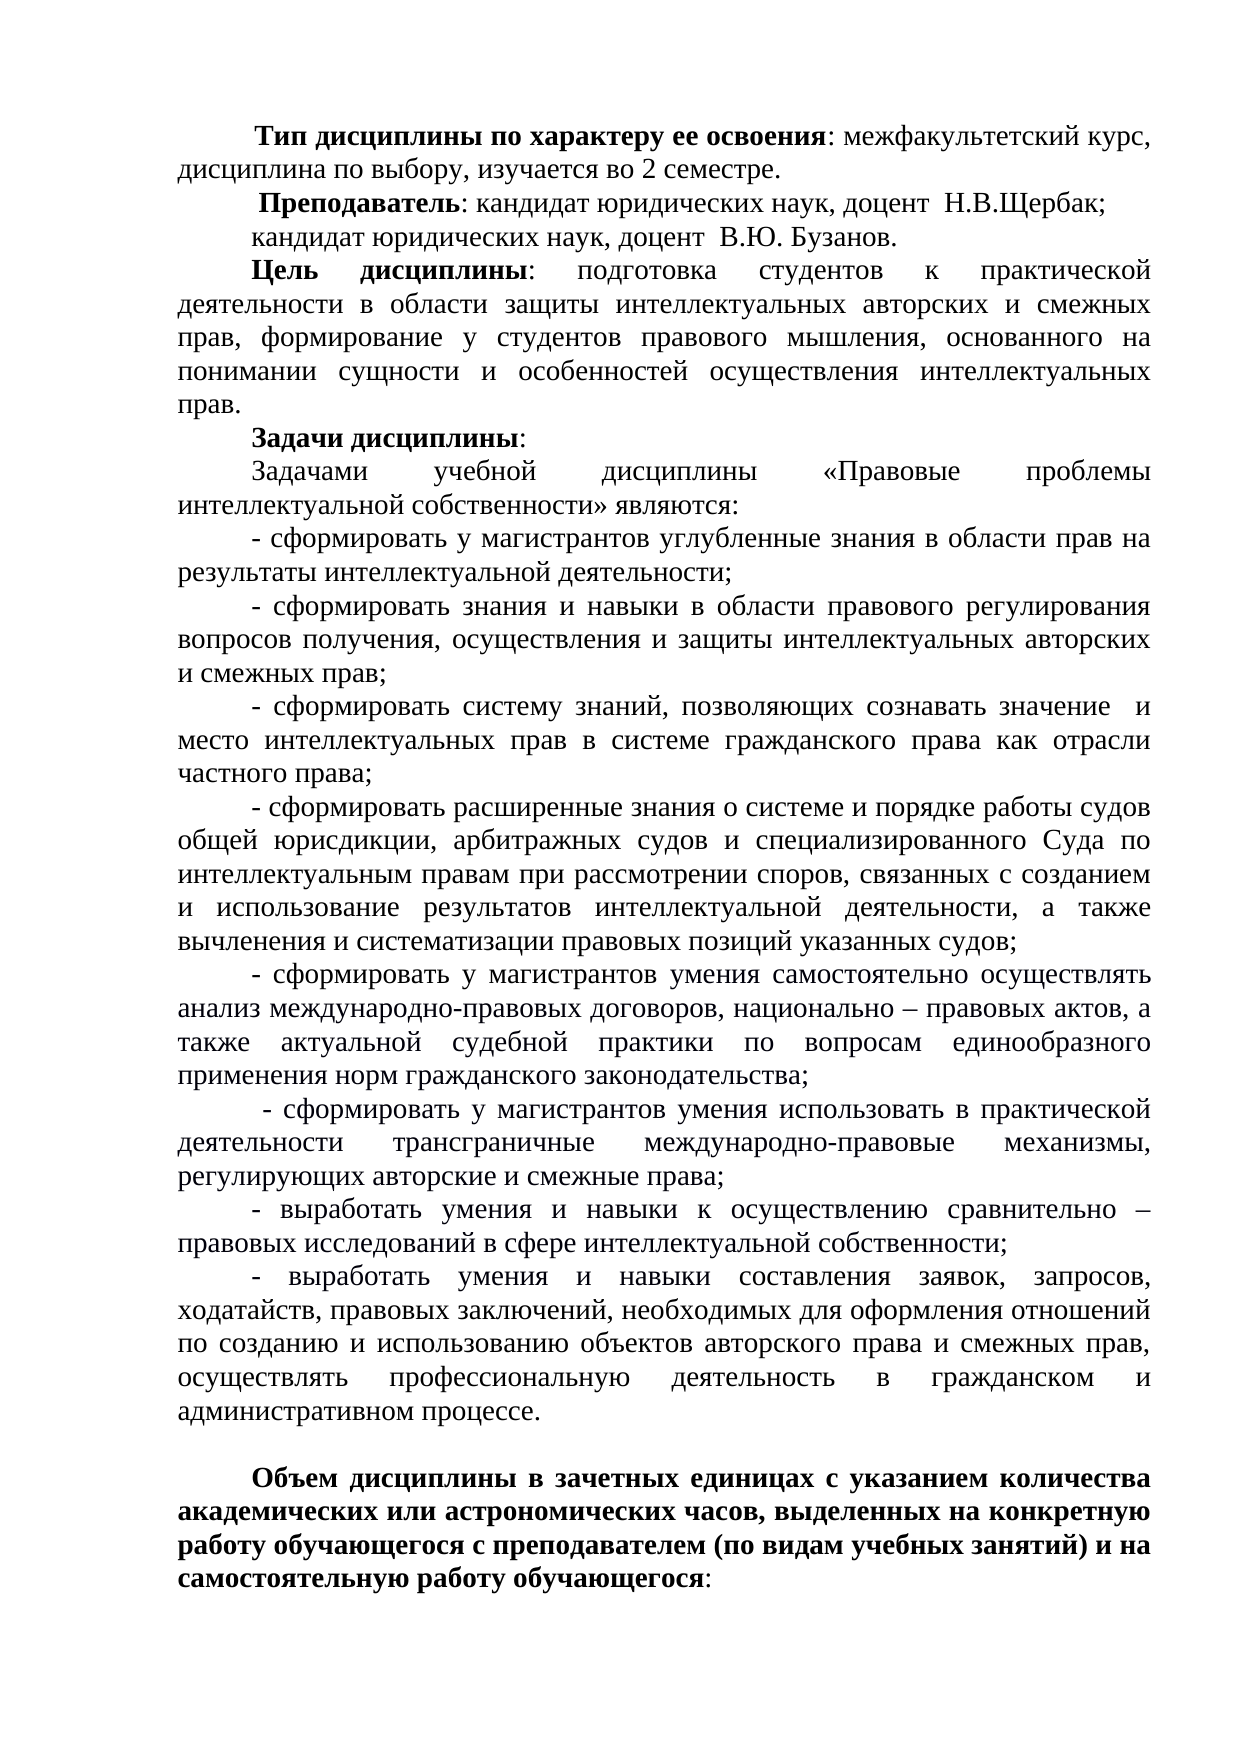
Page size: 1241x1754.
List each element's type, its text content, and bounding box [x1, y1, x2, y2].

text - сформировать расширенные знания о системе и порядке работы судов общей юрисдикции, арбитражных судов и специализированного Суда по интеллектуальным правам при рассмотрении споров, связанных с созданием и использование результатов интеллектуальной деятельности, а также вычленения и систематизации правовых позиций указанных судов; [177, 789, 1152, 957]
text - выработать умения и навыки составления заявок, запросов, ходатайств, правовых заключений, необходимых для оформления отношений по созданию и использованию объектов авторского права и смежных прав, осуществлять профессиональную деятельность в гражданском и административном процессе. [177, 1258, 1152, 1426]
text - сформировать у магистрантов умения самостоятельно осуществлять анализ международно-правовых договоров, национально – правовых актов, а также актуальной судебной практики по вопросам единообразного применения норм гражданского законодательства; [177, 957, 1152, 1091]
text Цель дисциплины: подготовка студентов к практической деятельности в области защиты интеллектуальных авторских и смежных прав, формирование у студентов правового мышления, основанного на понимании сущности и особенностей осуществления интеллектуальных прав. [177, 252, 1152, 420]
text - выработать умения и навыки к осуществлению сравнительно – правовых исследований в сфере интеллектуальной собственности; [177, 1191, 1152, 1258]
text - сформировать систему знаний, позволяющих сознавать значение и место интеллектуальных прав в системе гражданского права как отрасли частного права; [177, 688, 1152, 789]
text - сформировать знания и навыки в области правового регулирования вопросов получения, осуществления и защиты интеллектуальных авторских и смежных прав; [177, 588, 1152, 688]
text Задачами учебной дисциплины «Правовые проблемы интеллектуальной собственности» являются: [177, 453, 1152, 521]
text - сформировать у магистрантов умения использовать в практической деятельности трансграничные международно-правовые механизмы, регулирующих авторские и смежные права; [177, 1091, 1152, 1191]
text кандидат юридических наук, доцент В.Ю. Бузанов. [177, 219, 1152, 252]
text Тип дисциплины по характеру ее освоения: межфакультетский курс, дисциплина по выбору, изучается во 2 семестре. [177, 118, 1152, 185]
text Преподаватель: кандидат юридических наук, доцент Н.В.Щербак; [177, 185, 1152, 219]
text - сформировать у магистрантов углубленные знания в области прав на результаты интеллектуальной деятельности; [177, 521, 1152, 588]
text Объем дисциплины в зачетных единицах с указанием количества академических или астрономических часов, выделенных на конкретную работу обучающегося с преподавателем (по видам учебных занятий) и на самостоятельную работу обучающегося: [177, 1460, 1152, 1594]
text Задачи дисциплины: [177, 420, 1152, 453]
